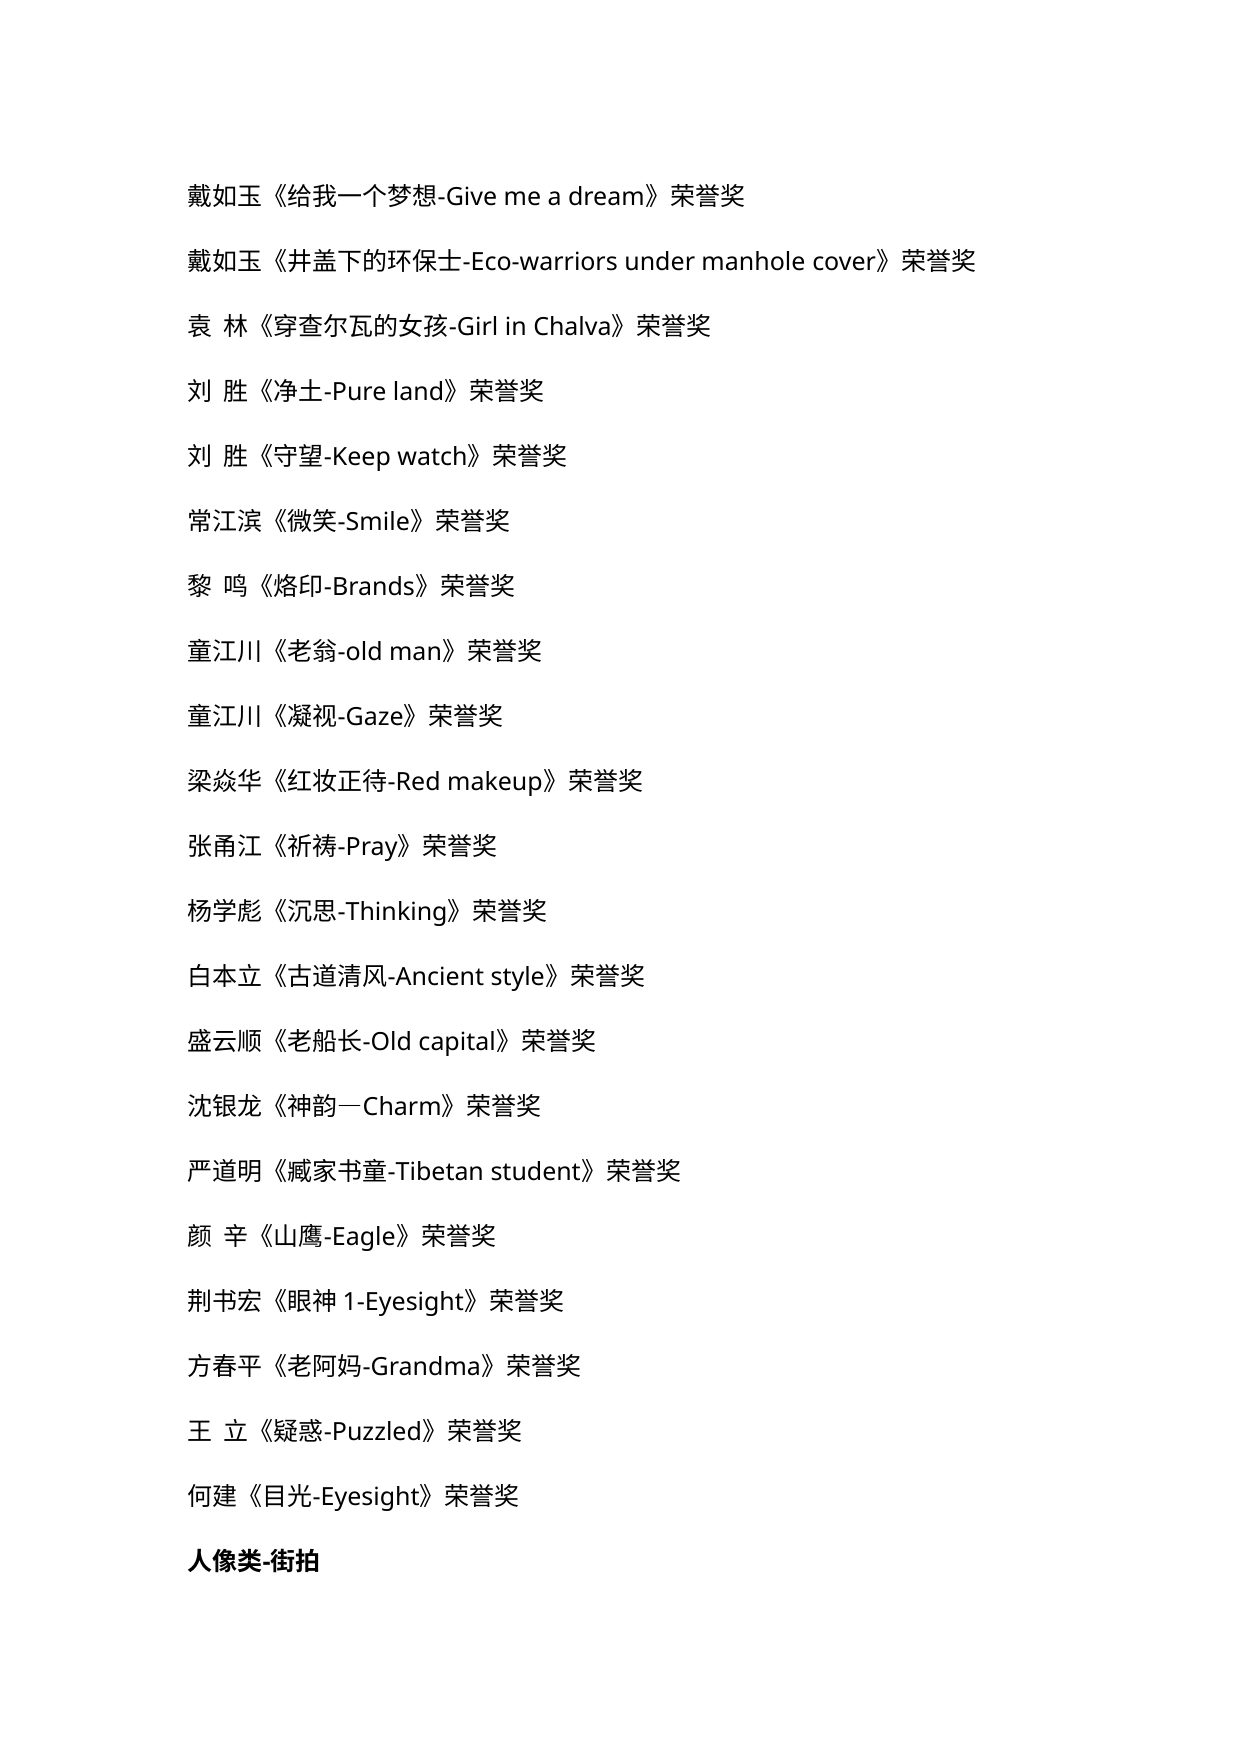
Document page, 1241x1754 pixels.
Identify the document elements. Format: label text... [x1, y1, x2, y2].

text 人像类-街拍 [187, 1527, 1053, 1592]
text 梁焱华《红妆正待-Red makeup》荣誉奖 [187, 747, 1053, 812]
text 戴如玉《井盖下的环保士-Eco-warriors under manhole cover》荣誉奖 [187, 227, 1053, 292]
text 童江川《老翁-old man》荣誉奖 [187, 617, 1053, 682]
text 王 立《疑惑-Puzzled》荣誉奖 [187, 1397, 1053, 1462]
text 荆书宏《眼神1-Eyesight》荣誉奖 [187, 1267, 1053, 1332]
text 沈银龙《神韵—Charm》荣誉奖 [187, 1072, 1053, 1137]
text 黎 鸣《烙印-Brands》荣誉奖 [187, 552, 1053, 617]
text 常江滨《微笑-Smile》荣誉奖 [187, 487, 1053, 552]
text 张甬江《祈祷-Pray》荣誉奖 [187, 812, 1053, 877]
text 童江川《凝视-Gaze》荣誉奖 [187, 682, 1053, 747]
text 杨学彪《沉思-Thinking》荣誉奖 [187, 877, 1053, 942]
text 袁 林《穿查尔瓦的女孩-Girl in Chalva》荣誉奖 [187, 292, 1053, 357]
text 刘 胜《守望-Keep watch》荣誉奖 [187, 422, 1053, 487]
text 戴如玉《给我一个梦想-Give me a dream》荣誉奖 [187, 162, 1053, 227]
text 颜 辛《山鹰-Eagle》荣誉奖 [187, 1202, 1053, 1267]
text 白本立《古道清风-Ancient style》荣誉奖 [187, 942, 1053, 1007]
text 何建《目光-Eyesight》荣誉奖 [187, 1462, 1053, 1527]
text 严道明《臧家书童-Tibetan student》荣誉奖 [187, 1137, 1053, 1202]
text 方春平《老阿妈-Grandma》荣誉奖 [187, 1332, 1053, 1397]
text 刘 胜《净土-Pure land》荣誉奖 [187, 357, 1053, 422]
text 盛云顺《老船长-Old capital》荣誉奖 [187, 1007, 1053, 1072]
